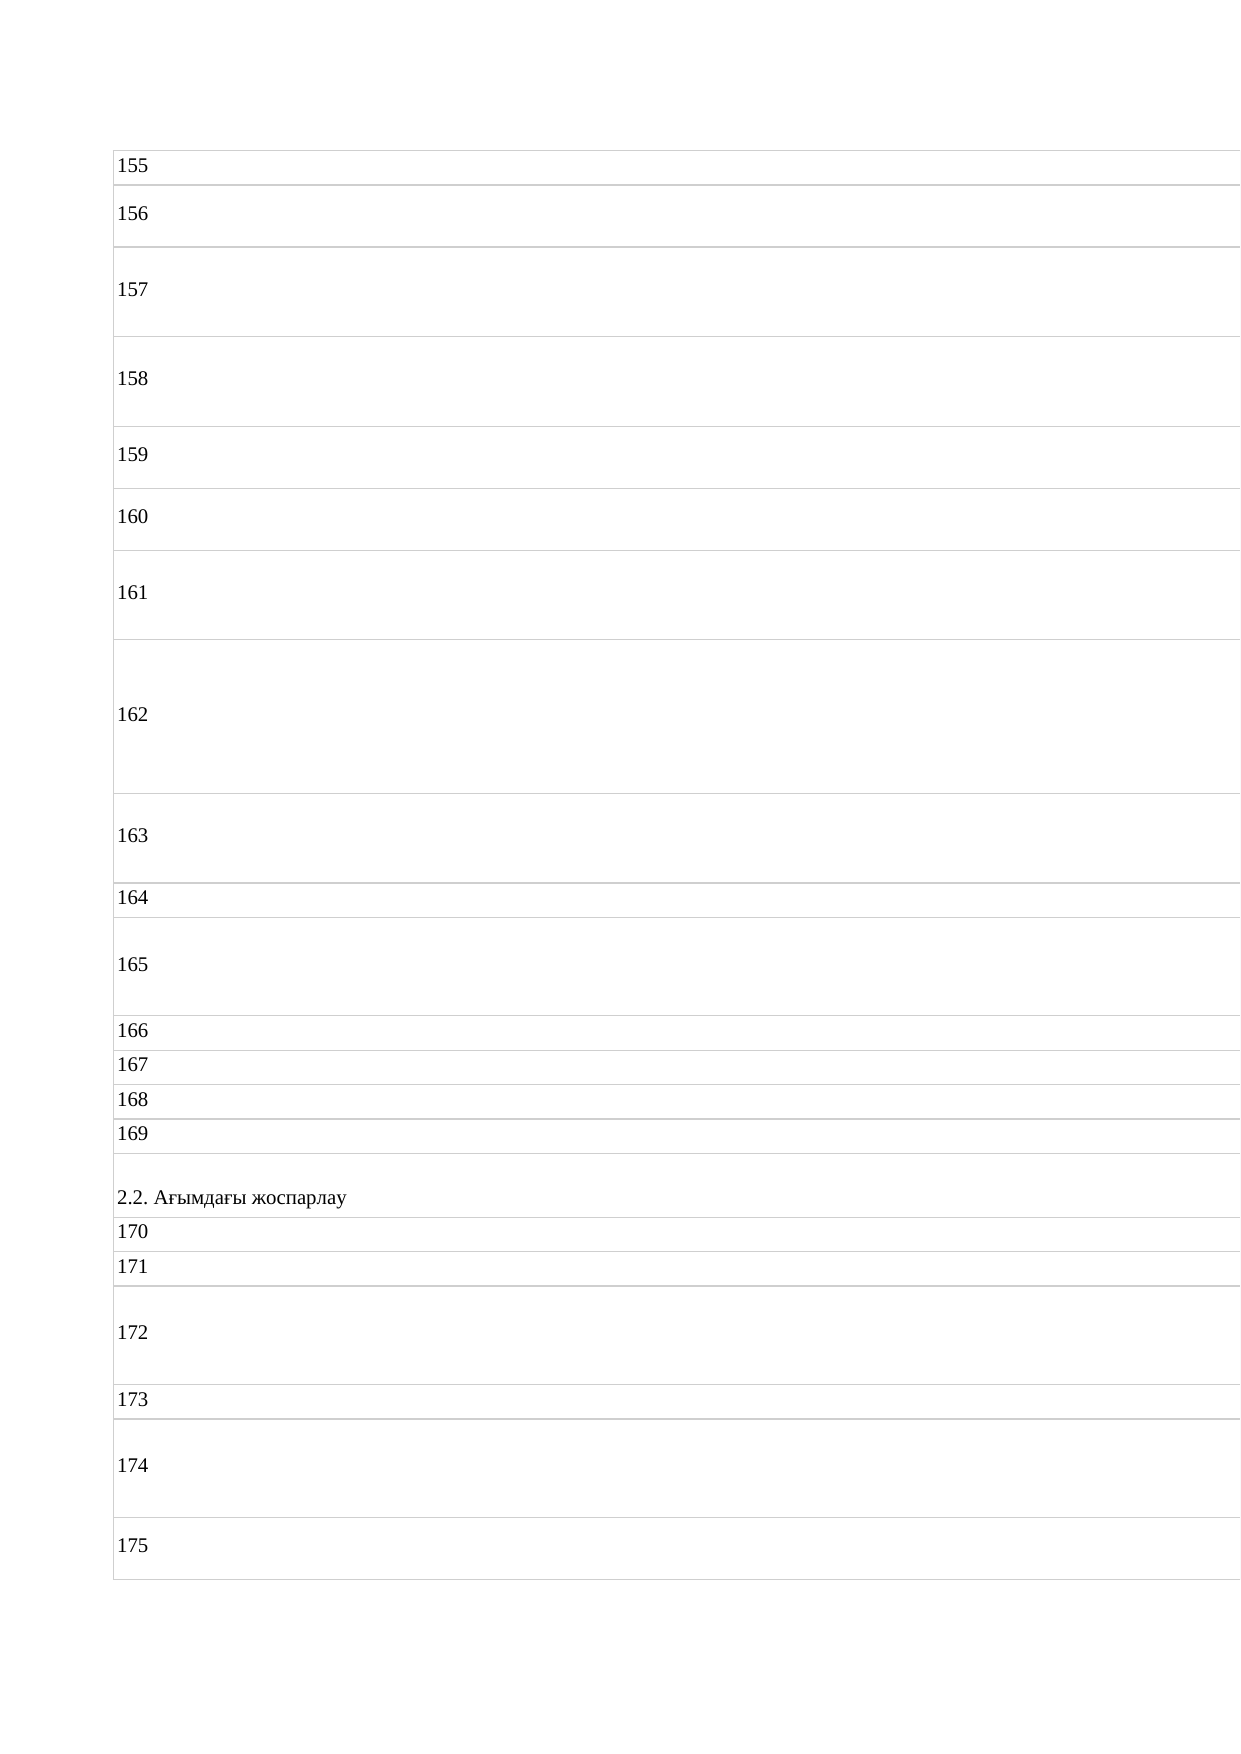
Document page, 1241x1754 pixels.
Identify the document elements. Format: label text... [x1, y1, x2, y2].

table_cell 158 [114, 337, 1240, 426]
table_cell 160 [114, 489, 1240, 549]
table_cell 167 [114, 1051, 1240, 1084]
table_cell 162 [114, 640, 1240, 793]
table_cell 164 [114, 884, 1240, 917]
table_cell 163 [114, 794, 1240, 882]
table_cell 161 [114, 551, 1240, 639]
table_cell 156 [114, 186, 1240, 246]
table_cell 168 [114, 1085, 1240, 1118]
table_cell 169 [114, 1120, 1240, 1153]
table_cell 175 [114, 1518, 1240, 1579]
table_cell 2.2. Ағымдағы жоспарлау [114, 1154, 1240, 1217]
table_cell 166 [114, 1016, 1240, 1049]
table_cell 155 [114, 151, 1240, 184]
table_cell 173 [114, 1385, 1240, 1418]
table_cell 174 [114, 1420, 1240, 1517]
table_cell 170 [114, 1218, 1240, 1251]
table_cell 157 [114, 248, 1240, 336]
table_cell 165 [114, 918, 1240, 1015]
table_cell 159 [114, 427, 1240, 487]
table_cell 172 [114, 1287, 1240, 1384]
table_cell 171 [114, 1252, 1240, 1285]
